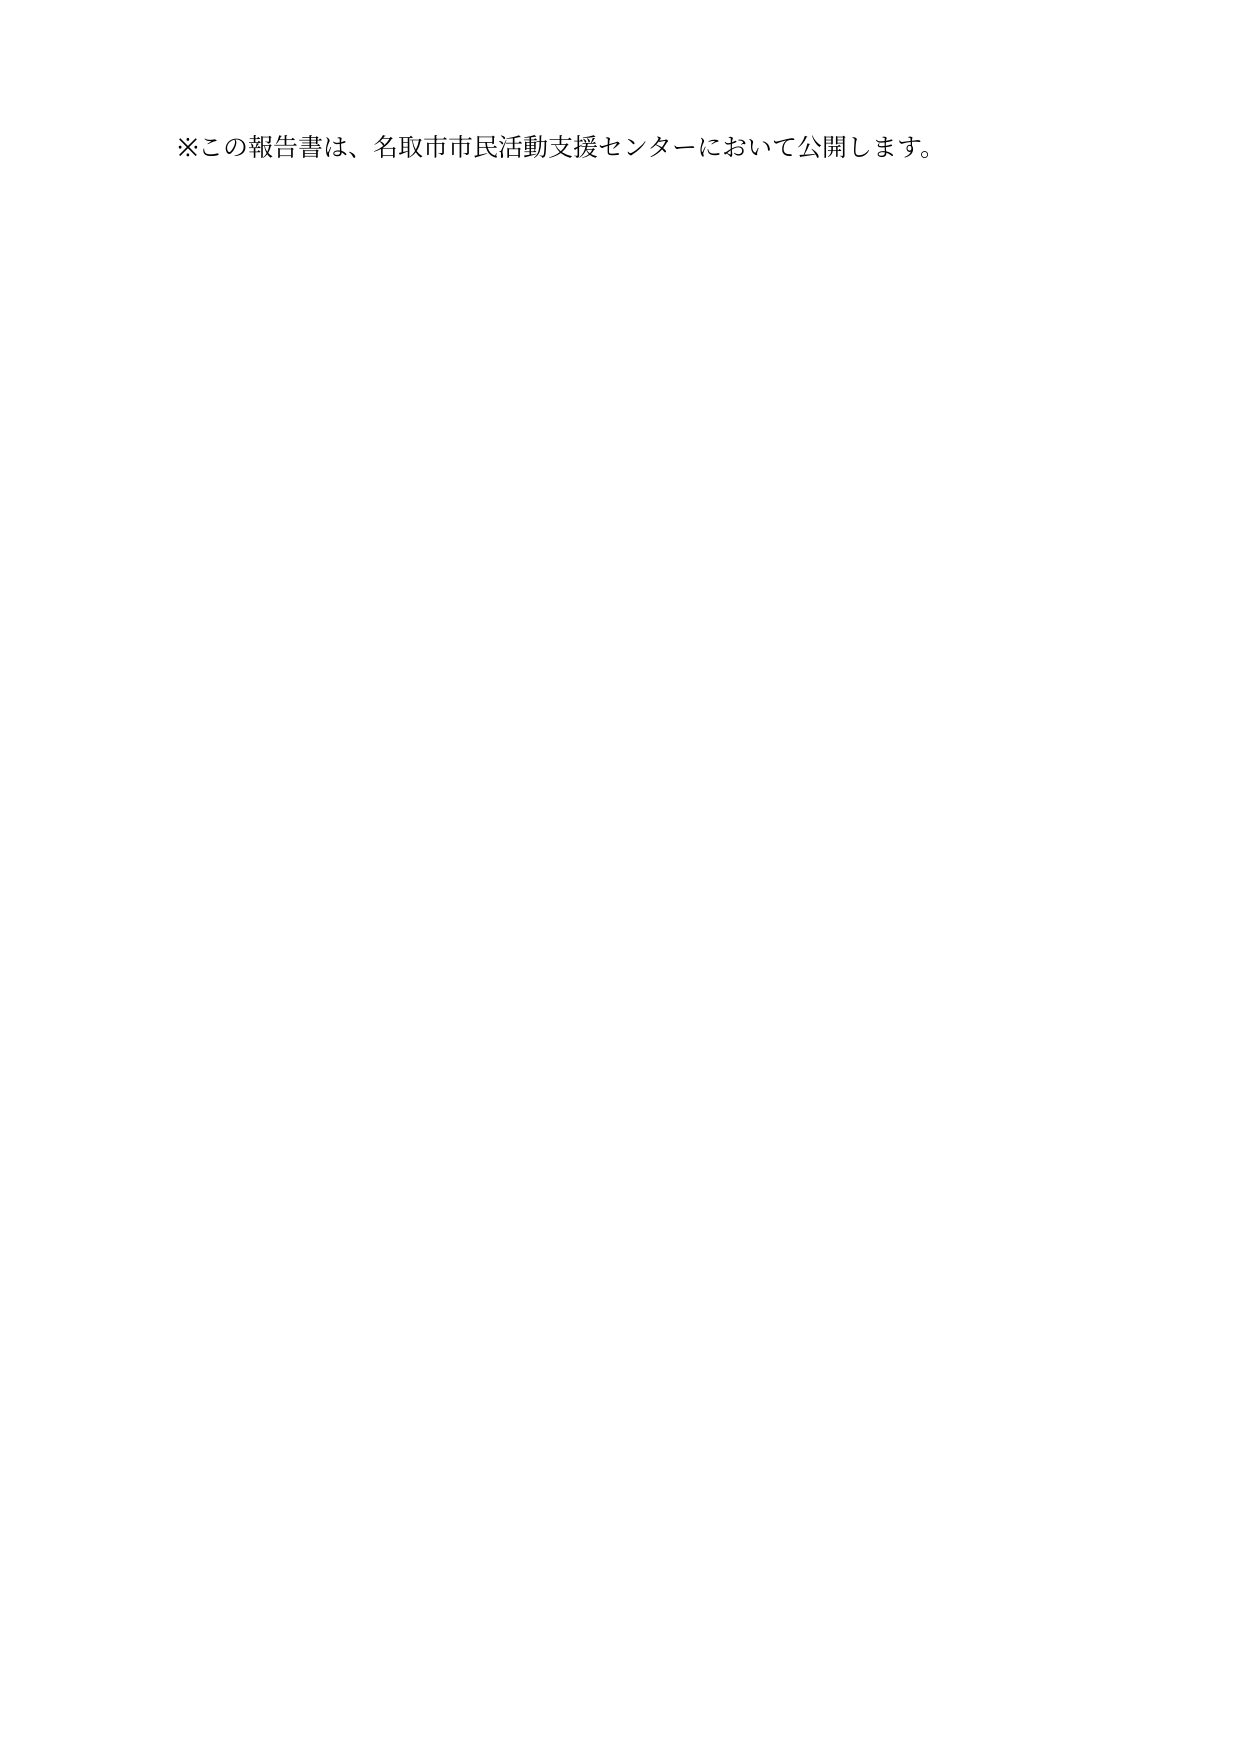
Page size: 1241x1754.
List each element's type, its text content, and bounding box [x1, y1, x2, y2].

text ※この報告書は、市民活動支援センターにおいて公開します。 [177, 125, 1063, 166]
